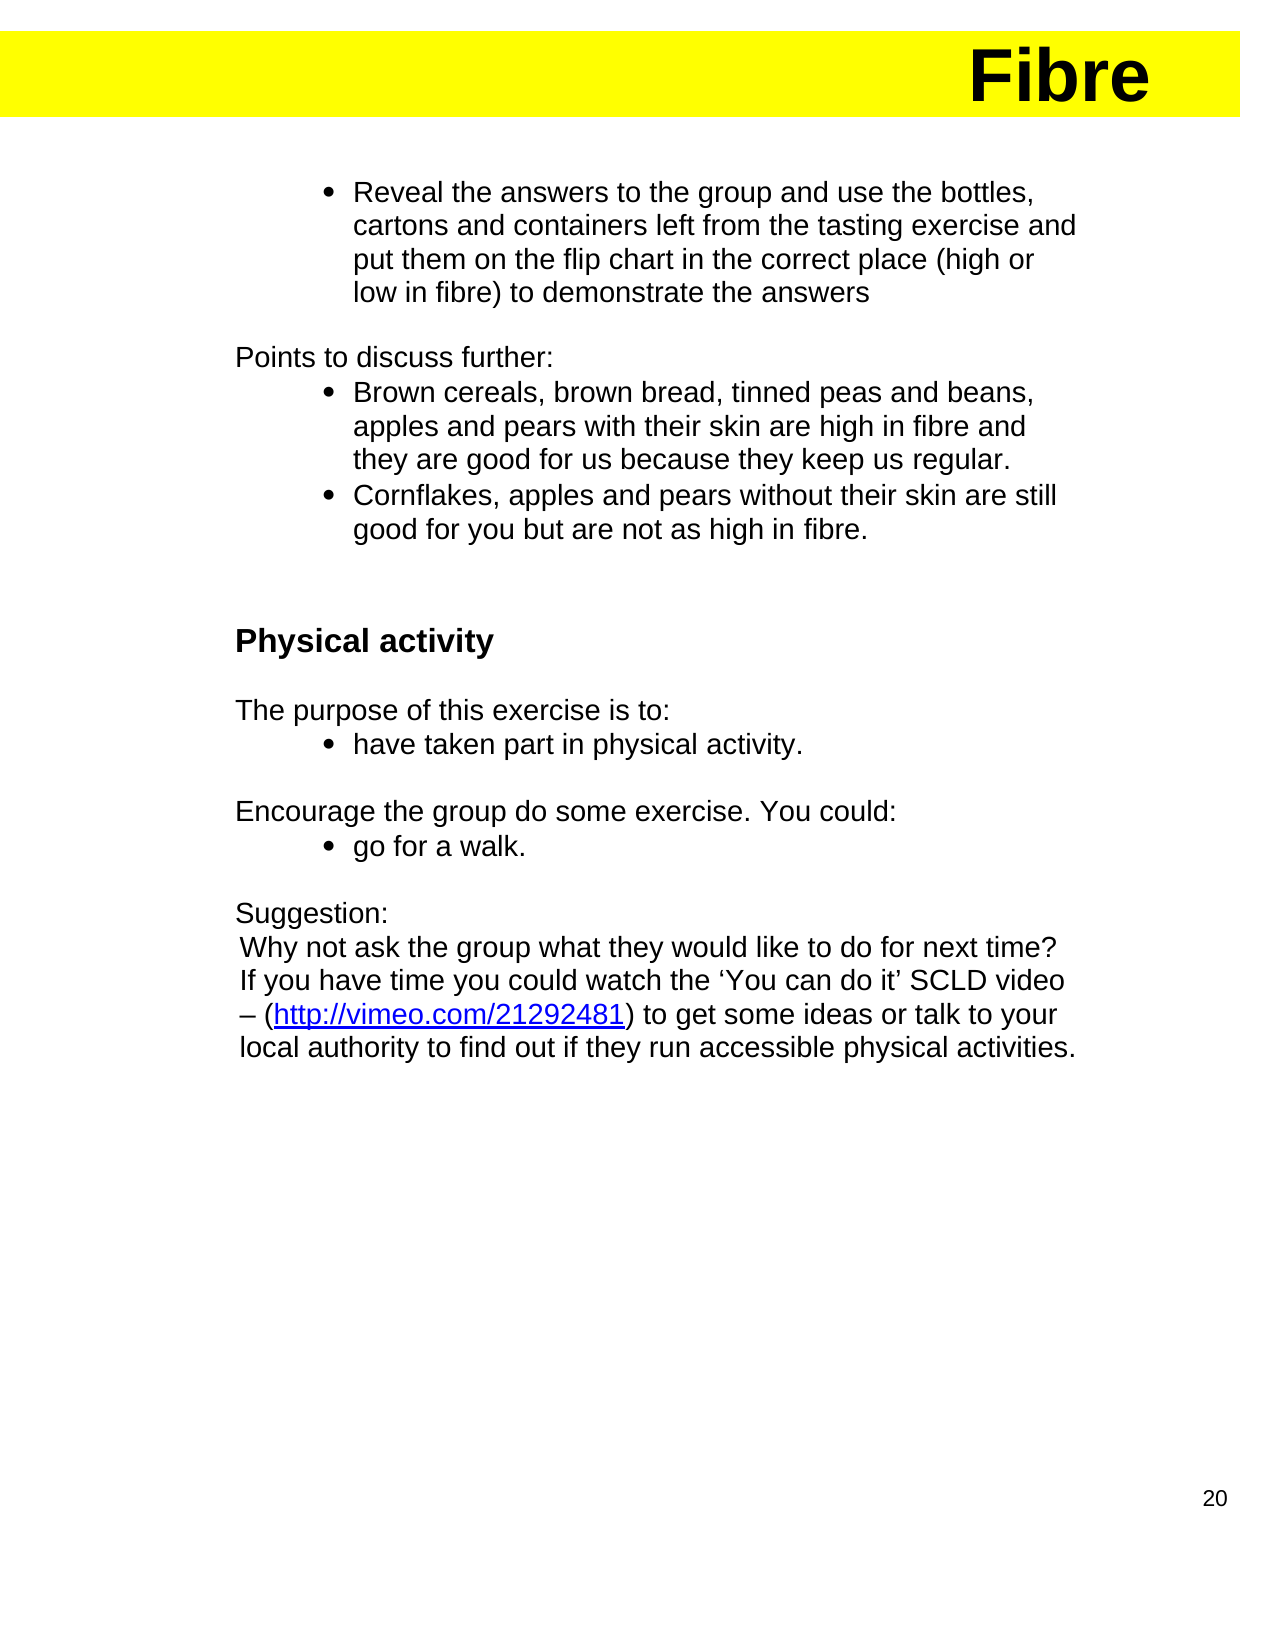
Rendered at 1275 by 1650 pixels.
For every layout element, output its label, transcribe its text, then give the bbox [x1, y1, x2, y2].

text Points to discuss further: [235, 340, 1228, 373]
text Why not ask the group what they would like to do for next time? If you have time you could watch the ‘You can do it’ SCLD video – (http://vimeo.com/21292481) to get some ideas or talk to your local authority to find out if they run accessible physical activities. [239, 930, 1079, 1064]
list Brown cereals, brown bread, tinned peas and beans, apples and pears with their skin are high in fibre and they are good for us because they keep us regular. [323, 376, 1070, 477]
list Reveal the answers to the group and use the bottles, cartons and containers left from the tasting exercise and put them on the flip chart in the correct place (high or low in fibre) to demonstrate the answers [323, 174, 1079, 309]
list Cornflakes, apples and pears without their skin are still good for you but are not as high in fibre. [323, 479, 1071, 546]
text Suggestion: [235, 896, 1228, 930]
list go for a walk. [323, 828, 1228, 863]
text The purpose of this exercise is to: [235, 693, 1228, 727]
list have taken part in physical activity. [323, 727, 1228, 761]
text Encourage the group do some exercise. You could: [235, 794, 1228, 828]
subtitle Physical activity [235, 621, 1228, 660]
